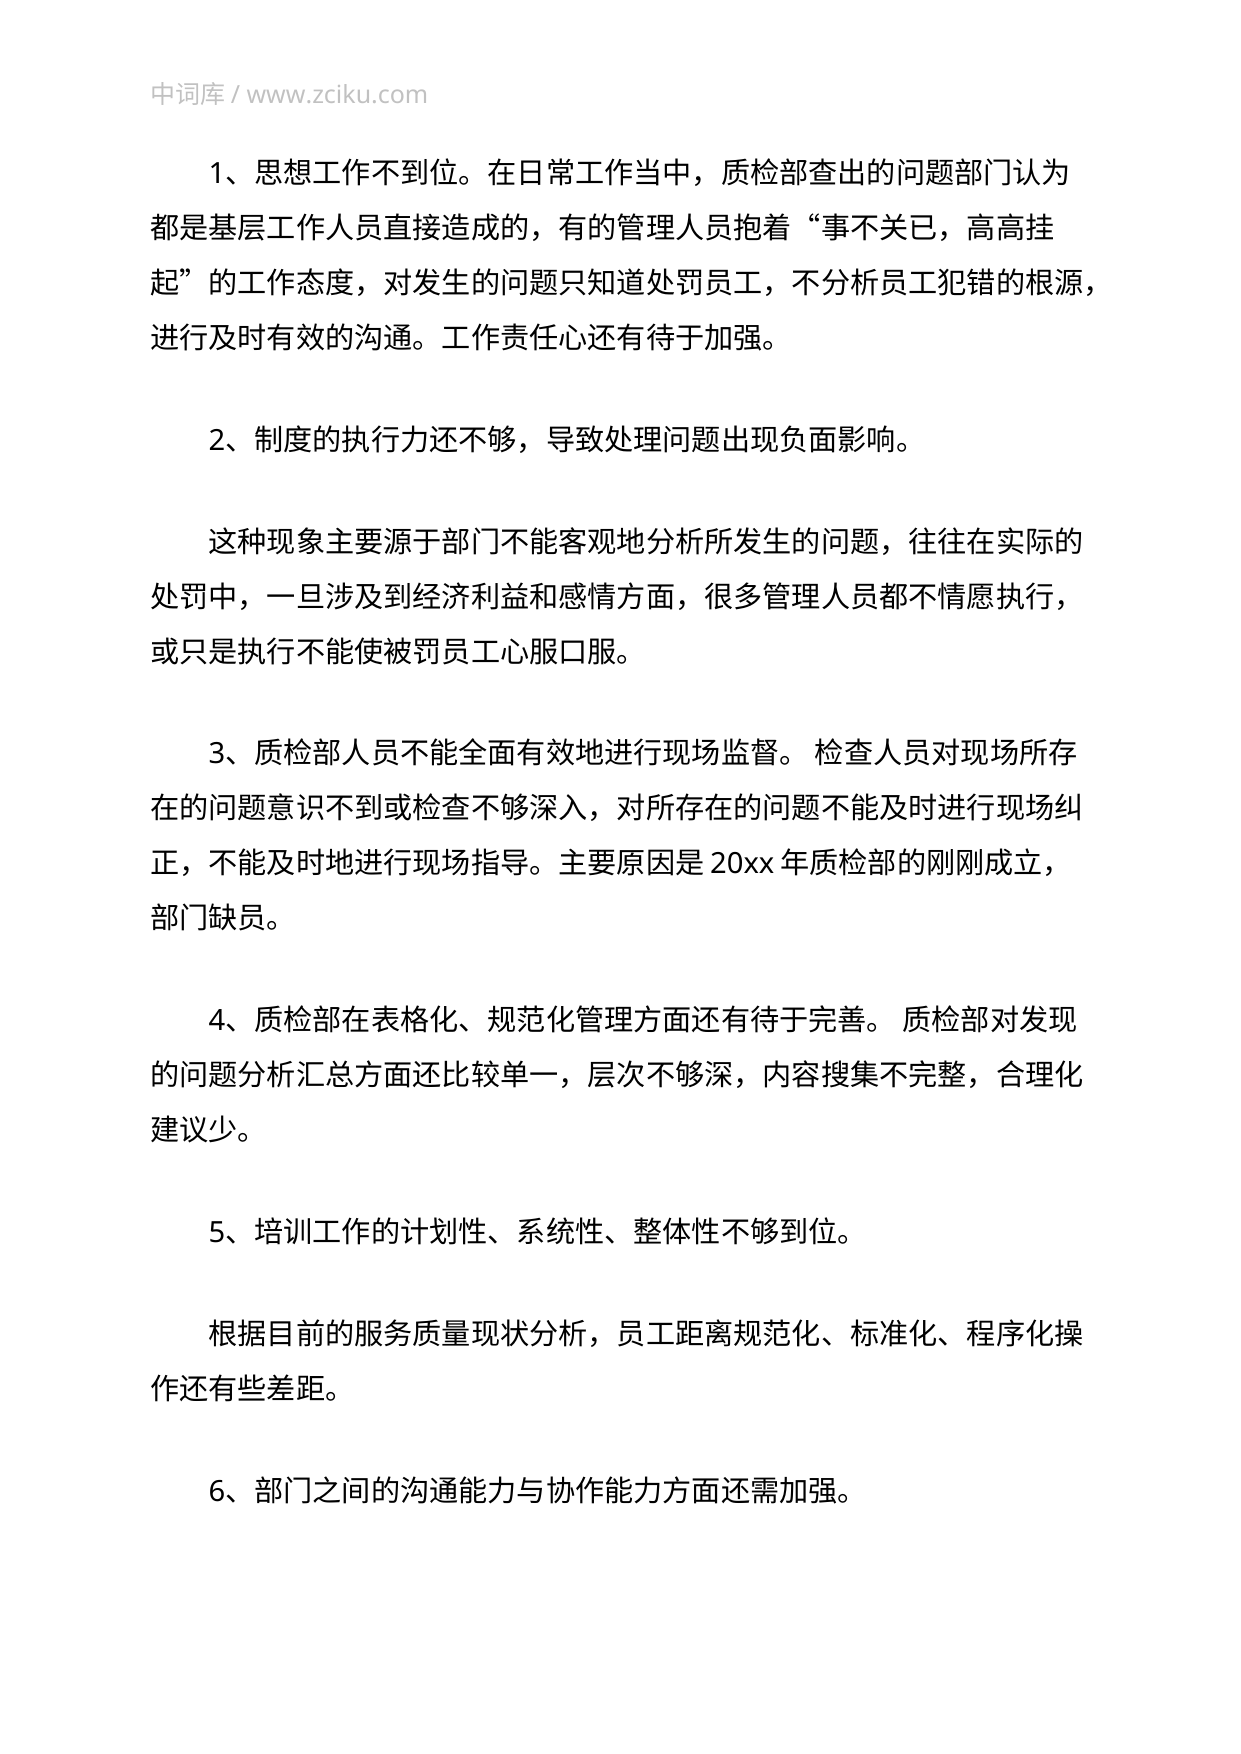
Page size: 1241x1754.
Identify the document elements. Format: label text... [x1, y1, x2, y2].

text 4、质检部在表格化、规范化管理方面还有待于完善。 质检部对发现的问题分析汇总方面还比较单一，层次不够深，内容搜集不完整，合理化建议少。 [150, 997, 1090, 1149]
text 这种现象主要源于部门不能客观地分析所发生的问题，往往在实际的处罚中，一旦涉及到经济利益和感情方面，很多管理人员都不情愿执行，或只是执行不能使被罚员工心服口服。 [150, 518, 1090, 671]
text 5、培训工作的计划性、系统性、整体性不够到位。 [150, 1208, 1090, 1251]
text 3、质检部人员不能全面有效地进行现场监督。 检查人员对现场所存在的问题意识不到或检查不够深入，对所存在的问题不能及时进行现场纠正，不能及时地进行现场指导。主要原因是20xx年质检部的刚刚成立，部门缺员。 [150, 730, 1090, 937]
text 2、制度的执行力还不够，导致处理问题出现负面影响。 [150, 417, 1090, 459]
text 6、部门之间的沟通能力与协作能力方面还需加强。 [150, 1467, 1090, 1509]
text 根据目前的服务质量现状分析，员工距离规范化、标准化、程序化操作还有些差距。 [150, 1310, 1090, 1408]
text 1、思想工作不到位。在日常工作当中，质检部查出的问题部门认为都是基层工作人员直接造成的，有的管理人员抱着“事不关已，高高挂起”的工作态度，对发生的问题只知道处罚员工，不分析员工犯错的根源，进行及时有效的沟通。工作责任心还有待于加强。 [150, 150, 1090, 357]
